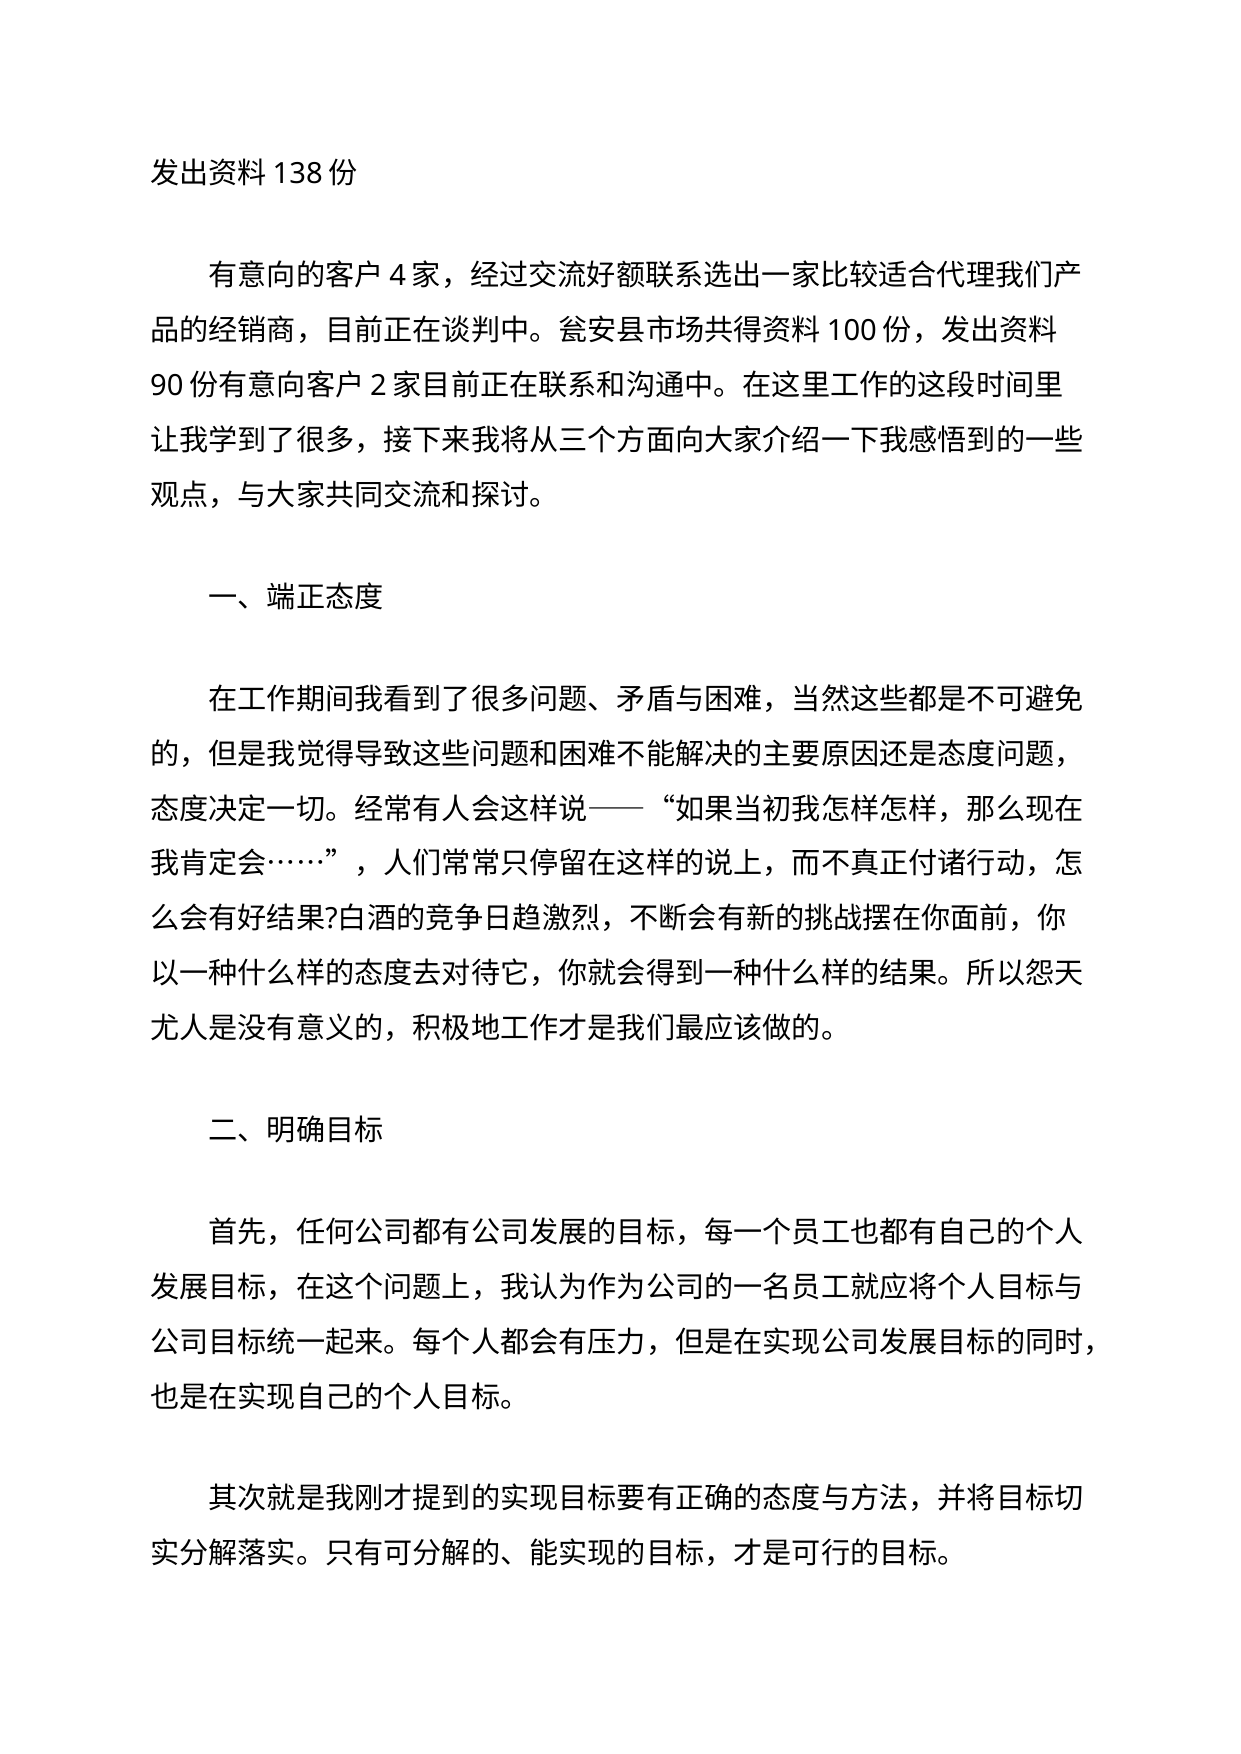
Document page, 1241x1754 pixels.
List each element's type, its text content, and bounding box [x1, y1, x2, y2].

text 有意向的客户4家，经过交流好额联系选出一家比较适合代理我们产品的经销商，目前正在谈判中。瓮安县市场共得资料100份，发出资料90份有意向客户2家目前正在联系和沟通中。在这里工作的这段时间里让我学到了很多，接下来我将从三个方面向大家介绍一下我感悟到的一些观点，与大家共同交流和探讨。 [150, 252, 1090, 514]
text 其次就是我刚才提到的实现目标要有正确的态度与方法，并将目标切实分解落实。只有可分解的、能实现的目标，才是可行的目标。 [150, 1475, 1090, 1572]
text 二、明确目标 [150, 1107, 1090, 1149]
text 一、端正态度 [150, 574, 1090, 616]
text 在工作期间我看到了很多问题、矛盾与困难，当然这些都是不可避免的，但是我觉得导致这些问题和困难不能解决的主要原因还是态度问题，态度决定一切。经常有人会这样说——“如果当初我怎样怎样，那么现在我肯定会……”，人们常常只停留在这样的说上，而不真正付诸行动，怎么会有好结果?白酒的竞争日趋激烈，不断会有新的挑战摆在你面前，你以一种什么样的态度去对待它，你就会得到一种什么样的结果。所以怨天尤人是没有意义的，积极地工作才是我们最应该做的。 [150, 675, 1090, 1047]
text 首先，任何公司都有公司发展的目标，每一个员工也都有自己的个人发展目标，在这个问题上，我认为作为公司的一名员工就应将个人目标与公司目标统一起来。每个人都会有压力，但是在实现公司发展目标的同时，也是在实现自己的个人目标。 [150, 1208, 1090, 1415]
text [150, 150, 1090, 192]
